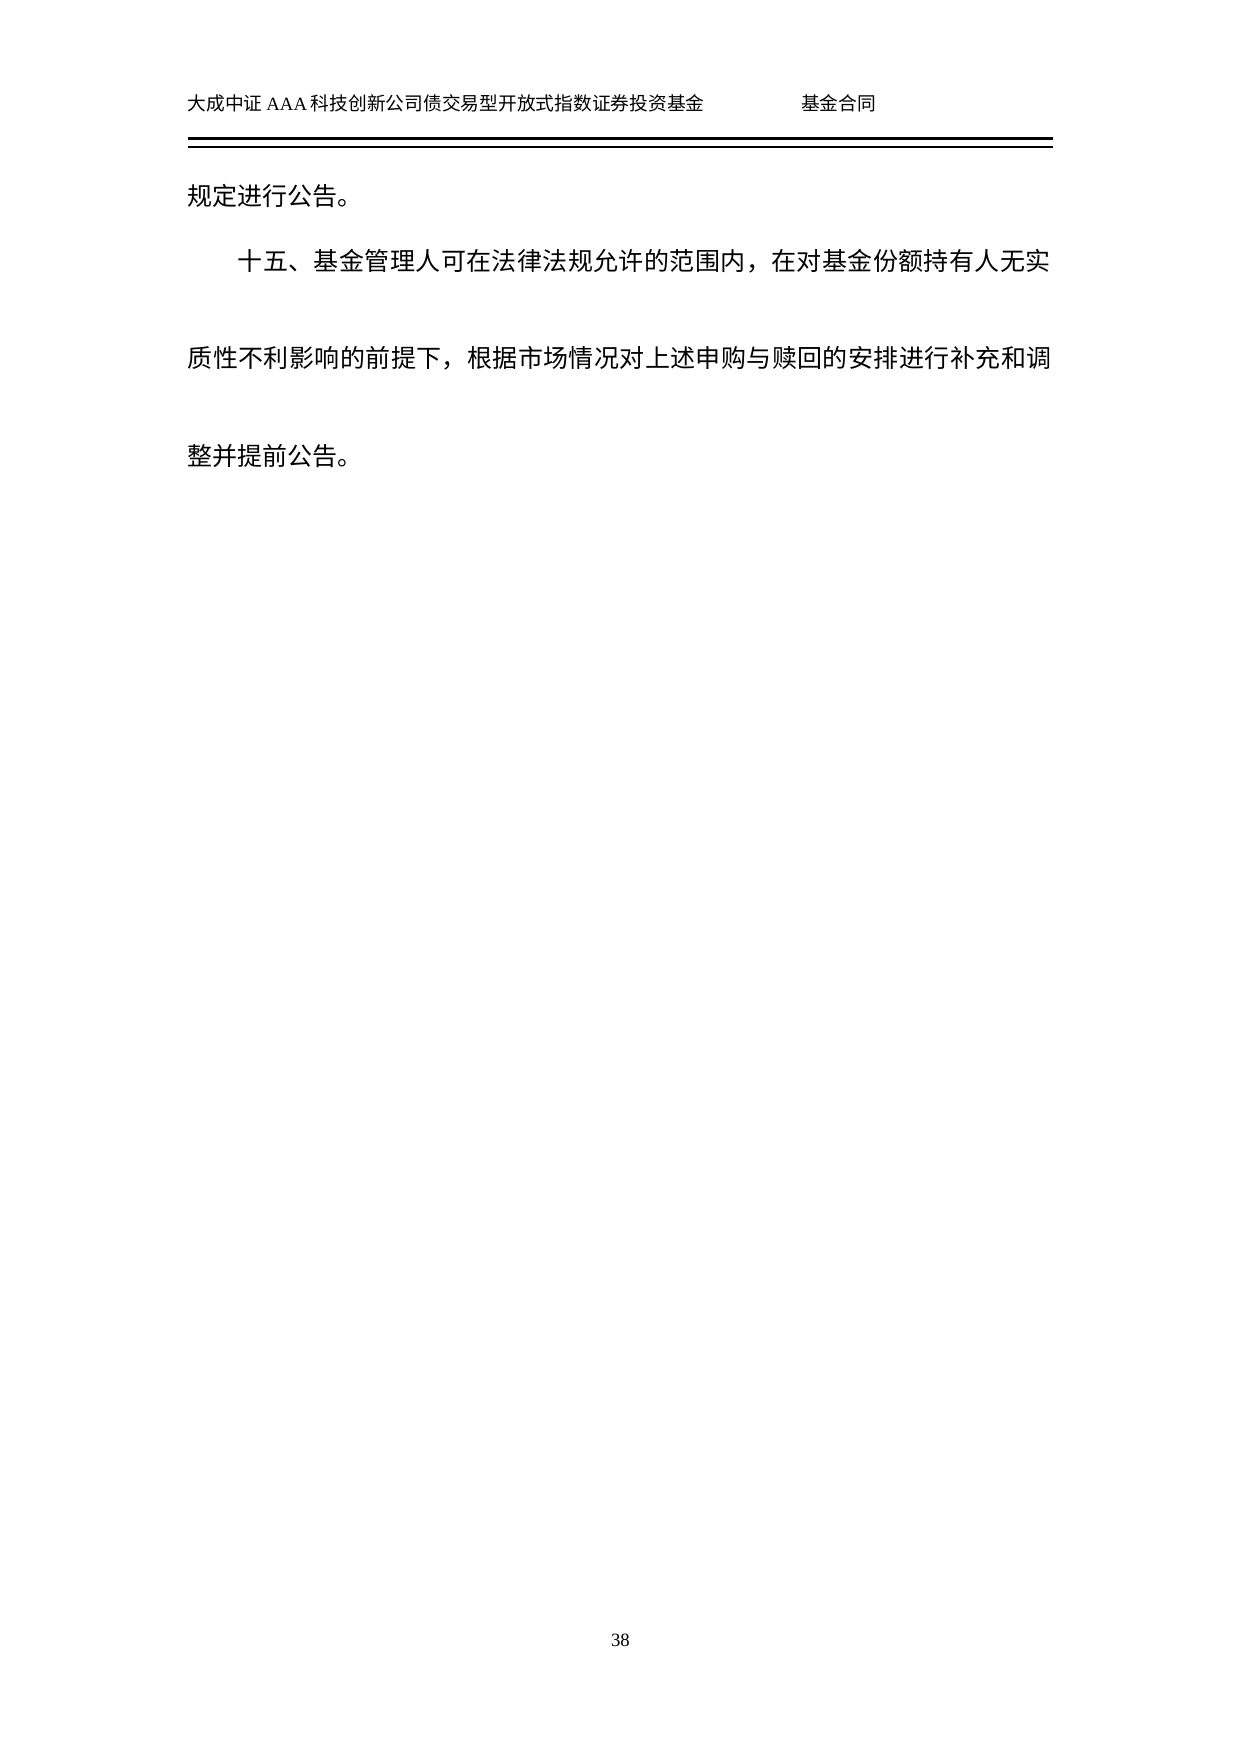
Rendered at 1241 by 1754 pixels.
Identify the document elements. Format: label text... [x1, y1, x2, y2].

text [187, 162, 1053, 227]
text 十五、基金管理人可在法律法规允许的范围内，在对基金份额持有人无实质性不利影响的前提下，根据市场情况对上述申购与赎回的安排进行补充和调整并提前公告。 [187, 227, 1053, 487]
